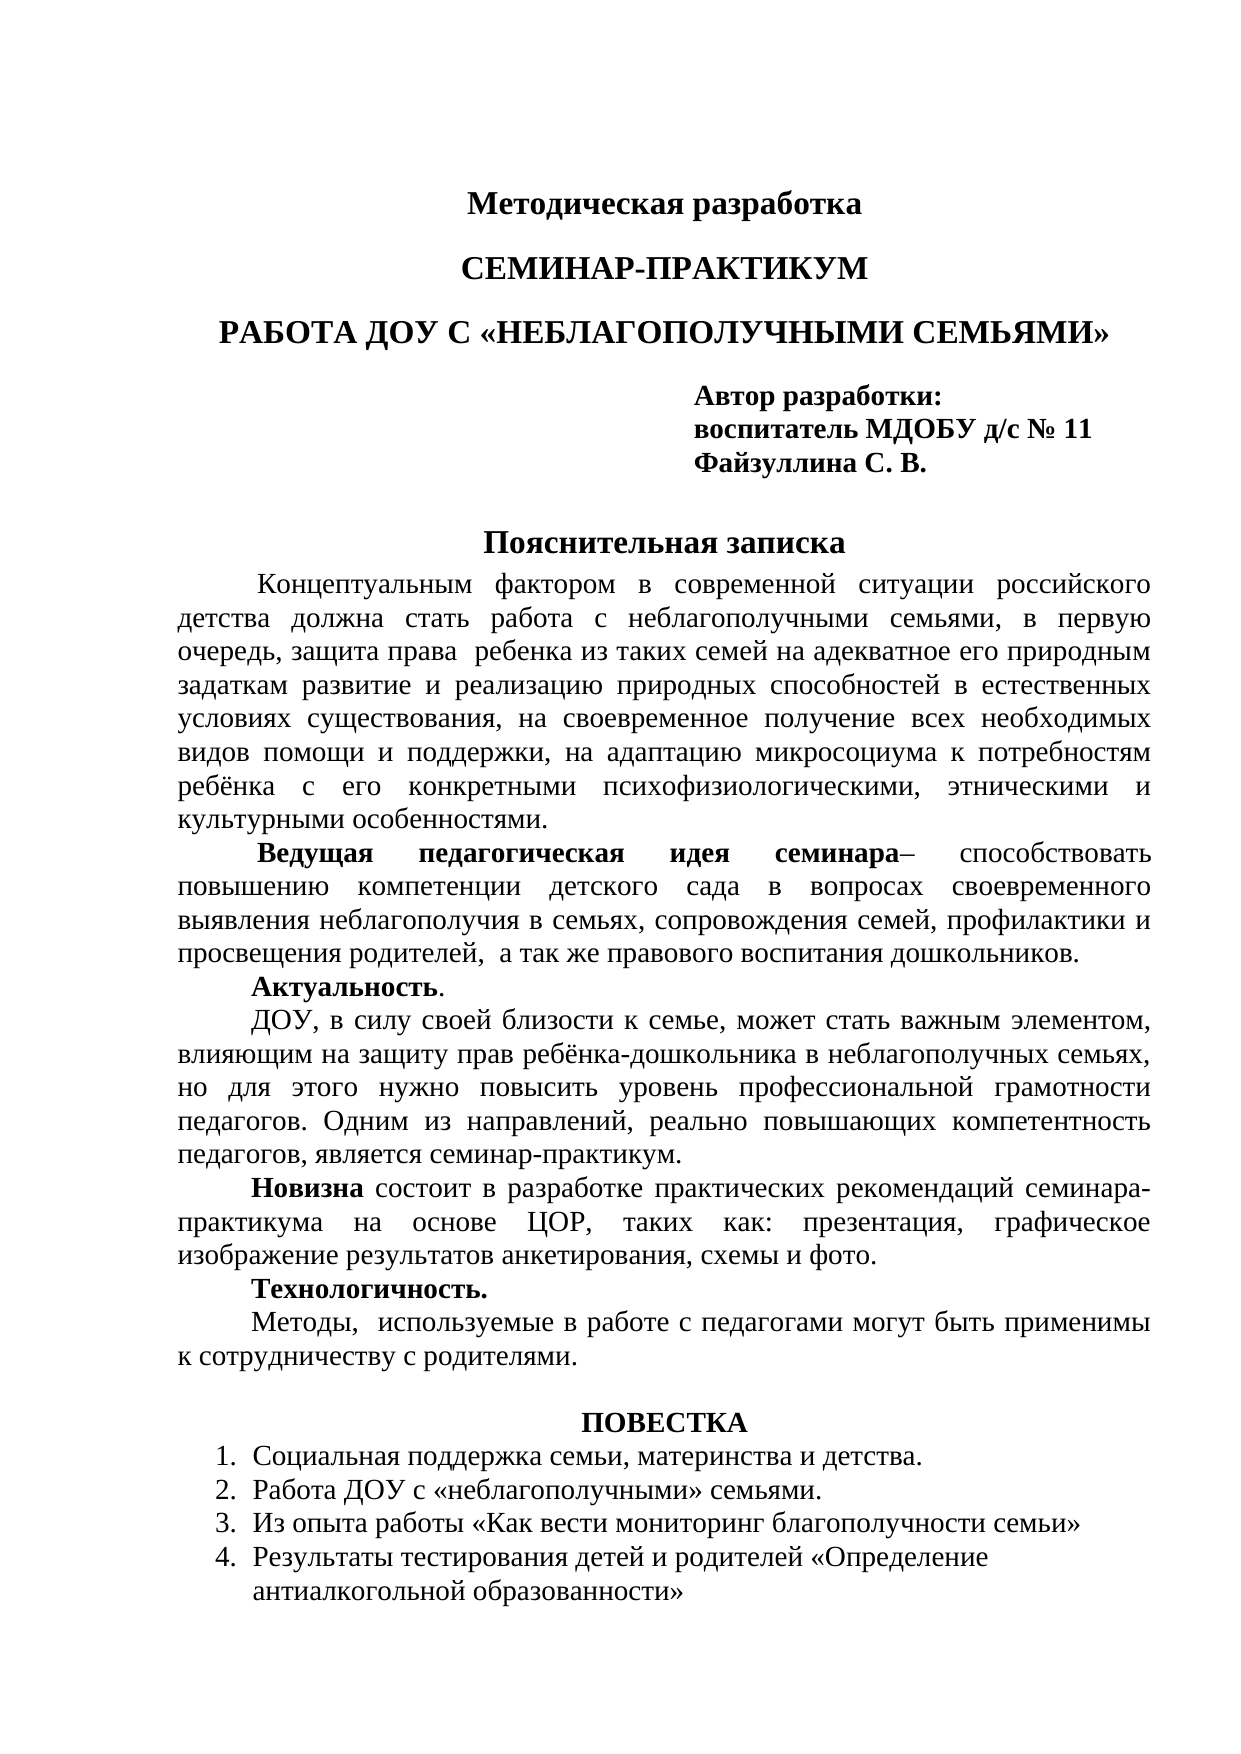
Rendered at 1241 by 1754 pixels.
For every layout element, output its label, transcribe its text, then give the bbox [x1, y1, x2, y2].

list Результаты тестирования детей и родителей «Определение антиалкогольной образованности» [215, 1539, 1152, 1606]
text ДОУ, в силу своей близости к семье, может стать важным элементом, влияющим на защиту прав ребёнка-дошкольника в неблагополучных семьях, но для этого нужно повысить уровень профессиональной грамотности педагогов. Одним из направлений, реально повышающих компетентность педагогов, является семинар-практикум. [177, 1002, 1152, 1170]
text ПОВЕСТКА [177, 1405, 1152, 1438]
text Автор разработки: [693, 378, 1152, 411]
list Из опыта работы «Как вести мониторинг благополучности семьи» [215, 1506, 1152, 1539]
text Технологичность. [177, 1271, 1152, 1304]
list Работа ДОУ с «неблагополучными» семьями. [215, 1472, 1152, 1506]
text Ведущая педагогическая идея семинара– способствовать повышению компетенции детского сада в вопросах своевременного выявления неблагополучия в семьях, сопровождения семей, профилактики и просвещения родителей, а так же правового воспитания дошкольников. [177, 835, 1152, 969]
list Социальная поддержка семьи, материнства и детства. [215, 1438, 1152, 1472]
text СЕМИНАР-ПРАКТИКУМ [177, 248, 1152, 286]
text Методы, используемые в работе с педагогами могут быть применимы к сотрудничеству с родителями. [177, 1304, 1152, 1371]
text Методическая разработка [177, 183, 1152, 221]
text Файзуллина С. В. [693, 445, 1152, 478]
text Актуальность. [177, 969, 1152, 1002]
text воспитатель МДОБУ д/с № 11 [693, 411, 1152, 445]
text Пояснительная записка [177, 522, 1152, 561]
text Новизна состоит в разработке практических рекомендаций семинара-практикума на основе ЦОР, таких как: презентация, графическое изображение результатов анкетирования, схемы и фото. [177, 1170, 1152, 1271]
text РАБОТА ДОУ С «НЕБЛАГОПОЛУЧНЫМИ СЕМЬЯМИ» [177, 313, 1152, 351]
text Концептуальным фактором в современной ситуации российского детства должна стать работа с неблагополучными семьями, в первую очередь, защита права ребенка из таких семей на адекватное его природным задаткам развитие и реализацию природных способностей в естественных условиях существования, на своевременное получение всех необходимых видов помощи и поддержки, на адаптацию микросоциума к потребностям ребёнка с его конкретными психофизиологическими, этническими и культурными особенностями. [177, 566, 1152, 835]
